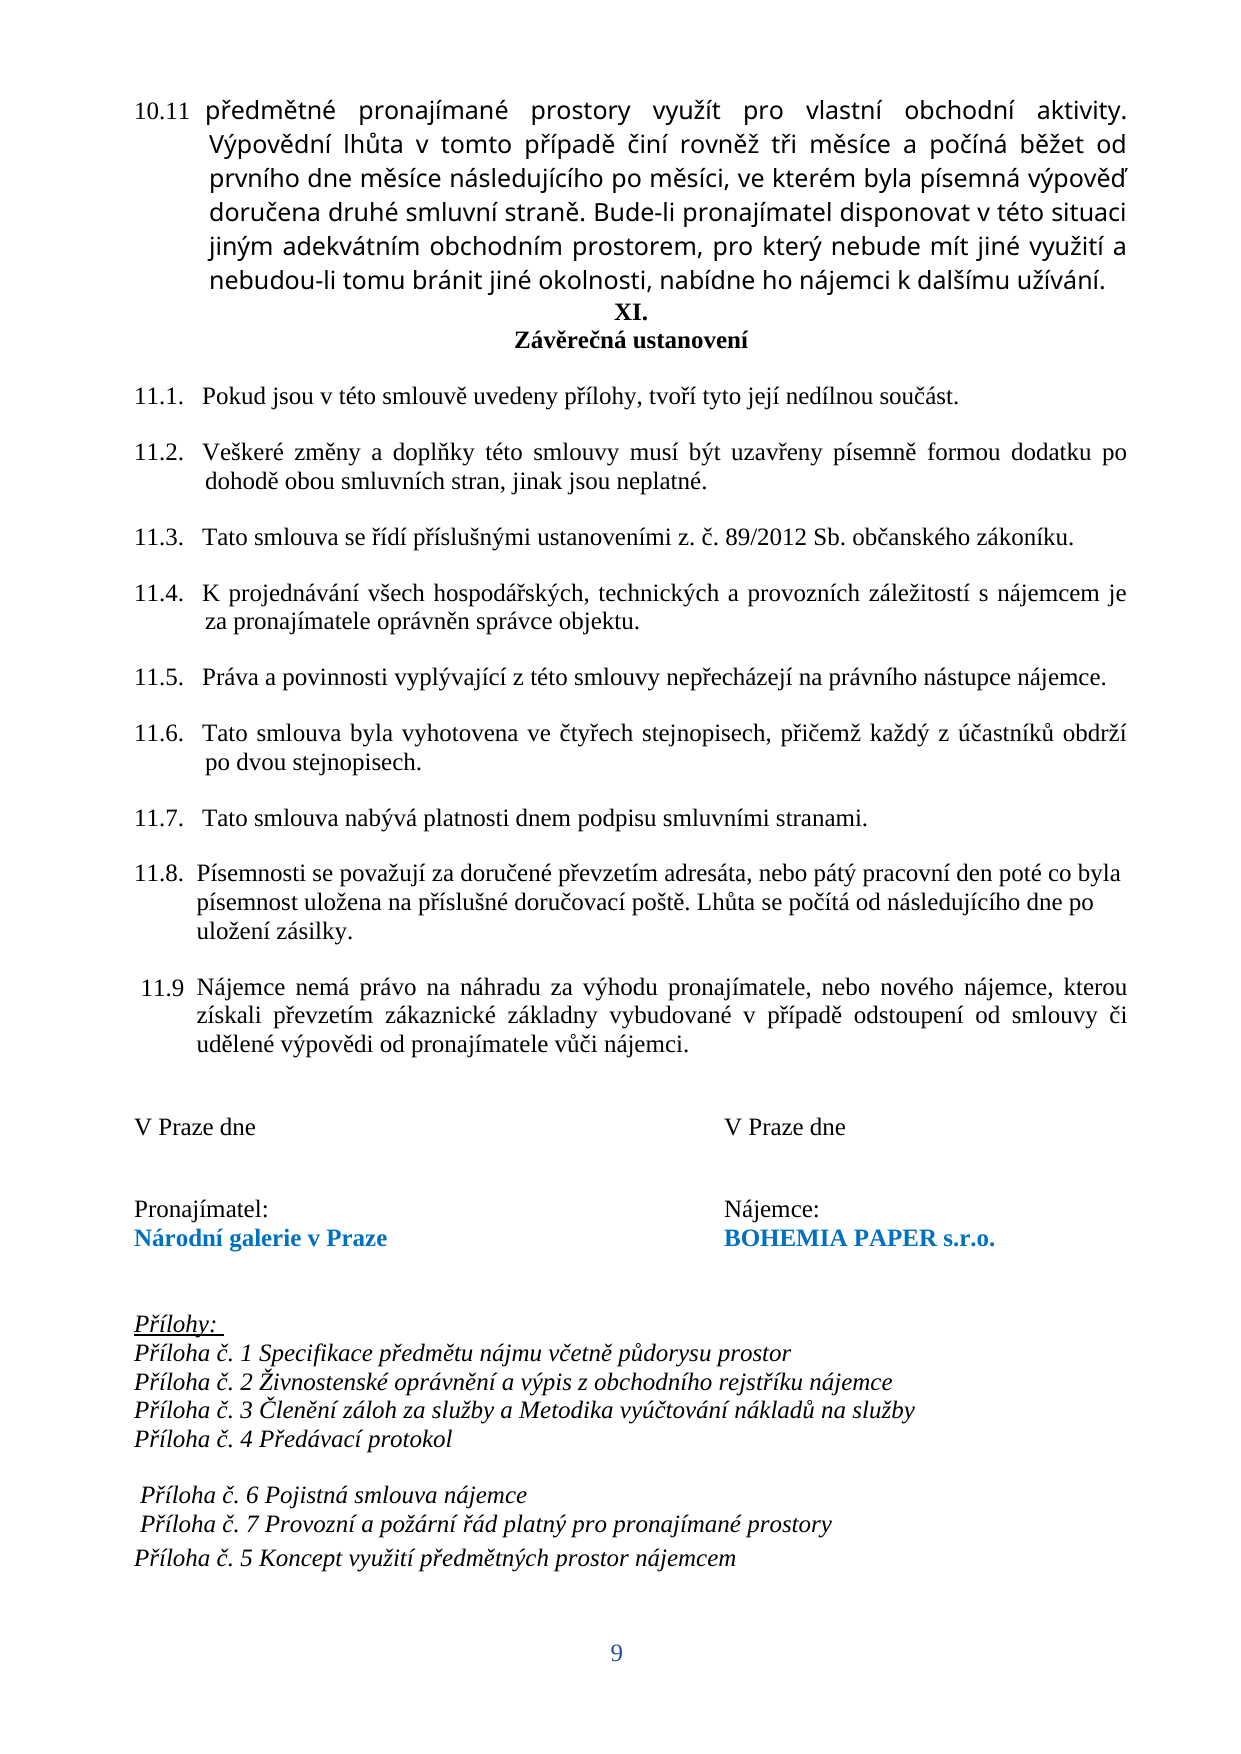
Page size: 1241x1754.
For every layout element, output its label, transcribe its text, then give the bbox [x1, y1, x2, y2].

text Příloha č. 5 Koncept využití předmětných prostor nájemcem [134, 1453, 1128, 1572]
text Příloha č. 3 Členění záloh za služby a Metodika vyúčtování nákladů na služby [134, 1396, 1128, 1424]
list Tato smlouva se řídí příslušnými ustanoveními z. č. 89/2012 Sb. občanského zákoníku. [134, 522, 1128, 551]
text Nájemce nemá právo na náhradu za výhodu pronajímatele, nebo nového nájemce, kterou získali převzetím zákaznické základny vybudované v případě odstoupení od smlouvy či udělené výpovědi od pronajímatele vůči nájemci. [196, 972, 1128, 1058]
list Tato smlouva nabývá platnosti dnem podpisu smluvními stranami. [134, 803, 1128, 831]
text Národní galerie v Praze BOHEMIA PAPER s.r.o. [134, 1223, 1128, 1252]
text Přílohy: [134, 1309, 1128, 1338]
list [134, 92, 1128, 297]
text Příloha č. 4 Předávací protokol [134, 1424, 1128, 1453]
text Pronajímatel: Nájemce: [134, 1194, 1128, 1223]
text Závěrečná ustanovení [134, 326, 1128, 354]
list K projednávání všech hospodářských, technických a provozních záležitostí s nájemcem je za pronajímatele oprávněn správce objektu. [134, 578, 1128, 635]
list Tato smlouva byla vyhotovena ve čtyřech stejnopisech, přičemž každý z účastníků obdrží po dvou stejnopisech. [134, 718, 1128, 776]
text XI. [134, 297, 1128, 326]
text Příloha č. 1 Specifikace předmětu nájmu včetně půdorysu prostor [134, 1338, 1128, 1367]
list Pokud jsou v této smlouvě uvedeny přílohy, tvoří tyto její nedílnou součást. [134, 381, 1128, 410]
list Veškeré změny a doplňky této smlouvy musí být uzavřeny písemně formou dodatku po dohodě obou smluvních stran, jinak jsou neplatné. [134, 437, 1128, 495]
list Písemnosti se považují za doručené převzetím adresáta, nebo pátý pracovní den poté co byla písemnost uložena na příslušné doručovací poště. Lhůta se počítá od následujícího dne po uložení zásilky. [134, 858, 1128, 945]
text V Praze dne V Praze dne [134, 1112, 1128, 1141]
list Práva a povinnosti vyplývající z této smlouvy nepřecházejí na právního nástupce nájemce. [134, 662, 1128, 691]
text Příloha č. 2 Živnostenské oprávnění a výpis z obchodního rejstříku nájemce [134, 1367, 1128, 1396]
